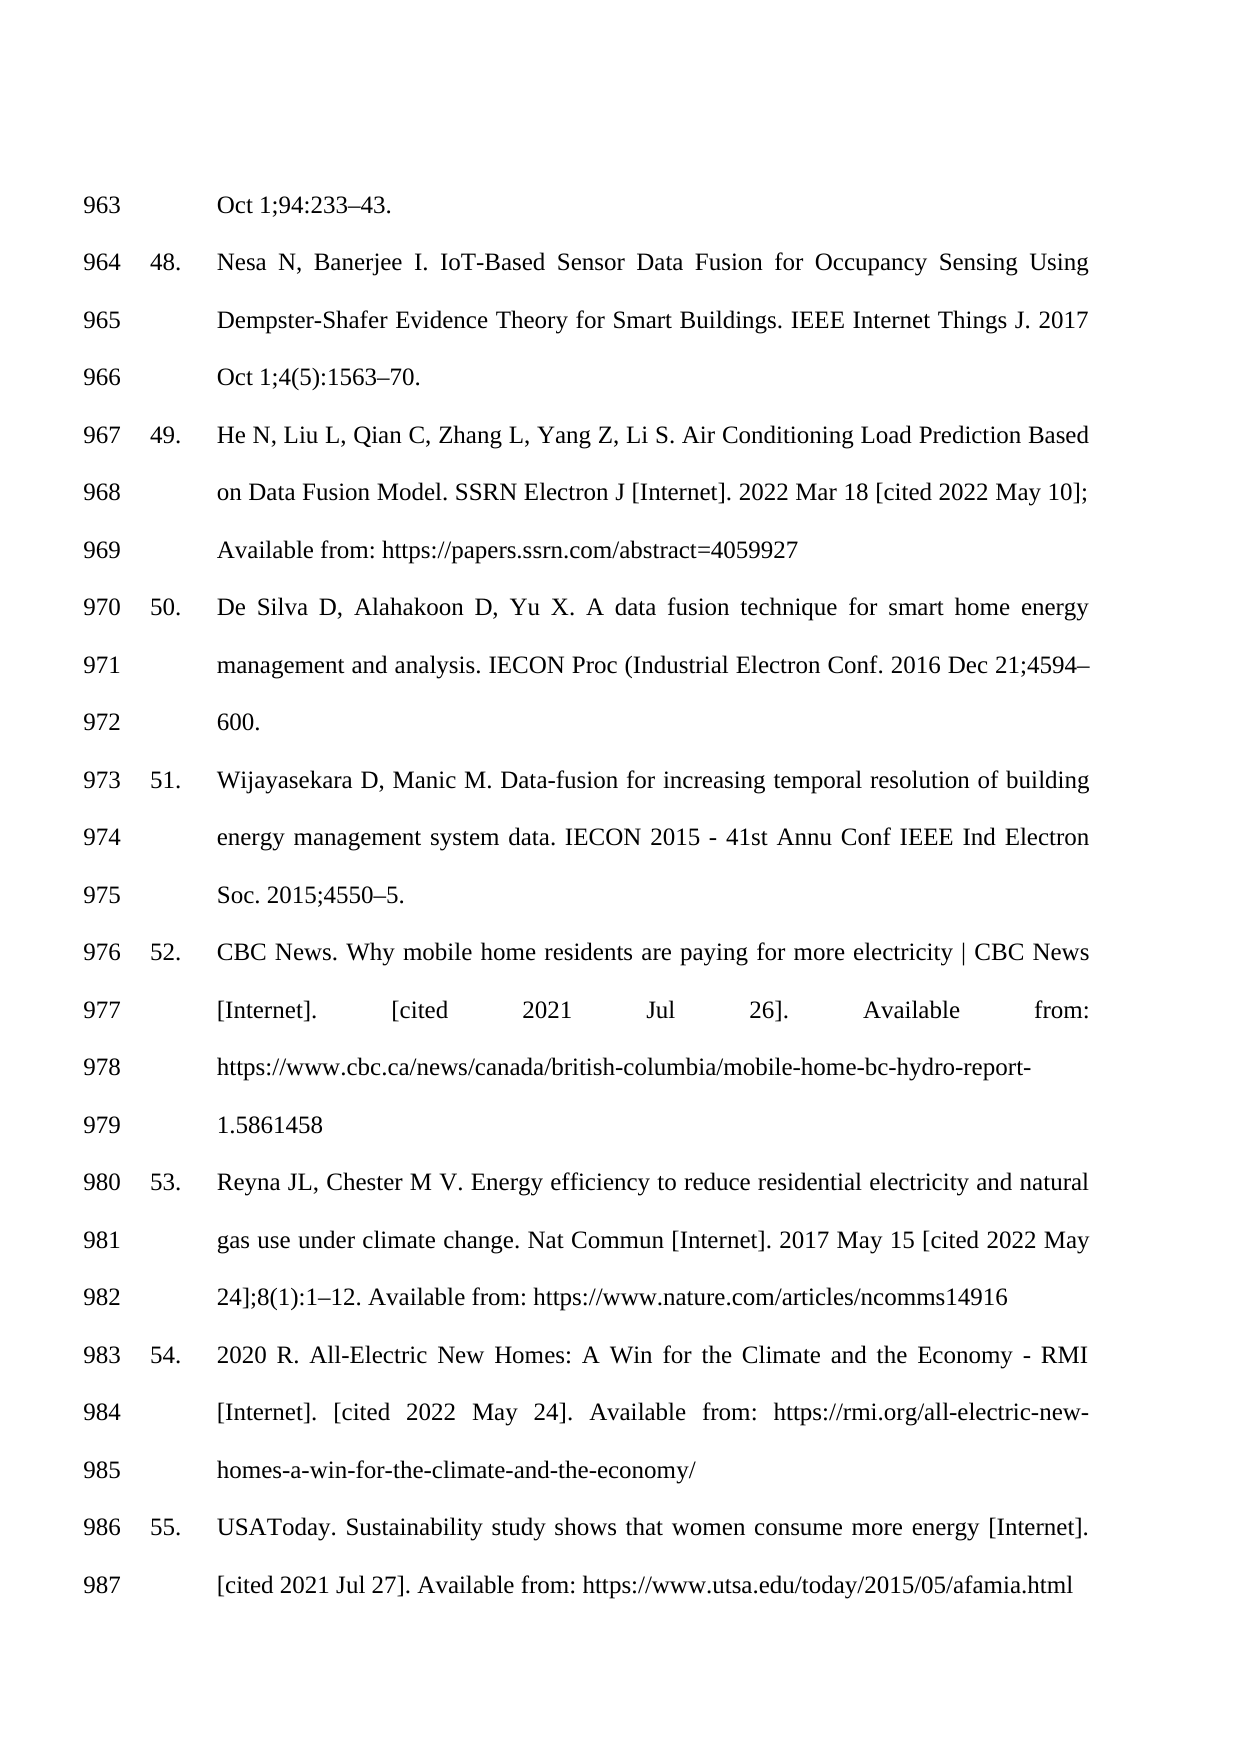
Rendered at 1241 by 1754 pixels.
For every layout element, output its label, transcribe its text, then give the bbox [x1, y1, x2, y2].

text 55. USAToday. Sustainability study shows that women consume more energy [Internet]. [cited 2021 Jul 27]. Available from: https://www.utsa.edu/today/2015/05/afamia.html [150, 1512, 1090, 1599]
text 50. De Silva D, Alahakoon D, Yu X. A data fusion technique for smart home energy management and analysis. IECON Proc (Industrial Electron Conf. 2016 Dec 21;4594–600. [150, 592, 1090, 736]
text 51. Wijayasekara D, Manic M. Data-fusion for increasing temporal resolution of building energy management system data. IECON 2015 - 41st Annu Conf IEEE Ind Electron Soc. 2015;4550–5. [150, 765, 1090, 909]
text 53. Reyna JL, Chester M V. Energy efficiency to reduce residential electricity and natural gas use under climate change. Nat Commun [Internet]. 2017 May 15 [cited 2022 May 24];8(1):1–12. Available from: https://www.nature.com/articles/ncomms14916 [150, 1167, 1090, 1311]
text 48. Nesa N, Banerjee I. IoT-Based Sensor Data Fusion for Occupancy Sensing Using Dempster-Shafer Evidence Theory for Smart Buildings. IEEE Internet Things J. 2017 Oct 1;4(5):1563–70. [150, 247, 1090, 391]
text 49. He N, Liu L, Qian C, Zhang L, Yang Z, Li S. Air Conditioning Load Prediction Based on Data Fusion Model. SSRN Electron J [Internet]. 2022 Mar 18 [cited 2022 May 10]; Available from: https://papers.ssrn.com/abstract=4059927 [150, 420, 1090, 564]
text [150, 190, 1090, 219]
text 54. 2020 R. All-Electric New Homes: A Win for the Climate and the Economy - RMI [Internet]. [cited 2022 May 24]. Available from: https://rmi.org/all-electric-new-homes-a-win-for-the-climate-and-the-economy/ [150, 1340, 1090, 1484]
text 52. CBC News. Why mobile home residents are paying for more electricity | CBC News [Internet]. [cited 2021 Jul 26]. Available from: https://www.cbc.ca/news/canada/british-columbia/mobile-home-bc-hydro-report-1.5861458 [150, 937, 1090, 1139]
